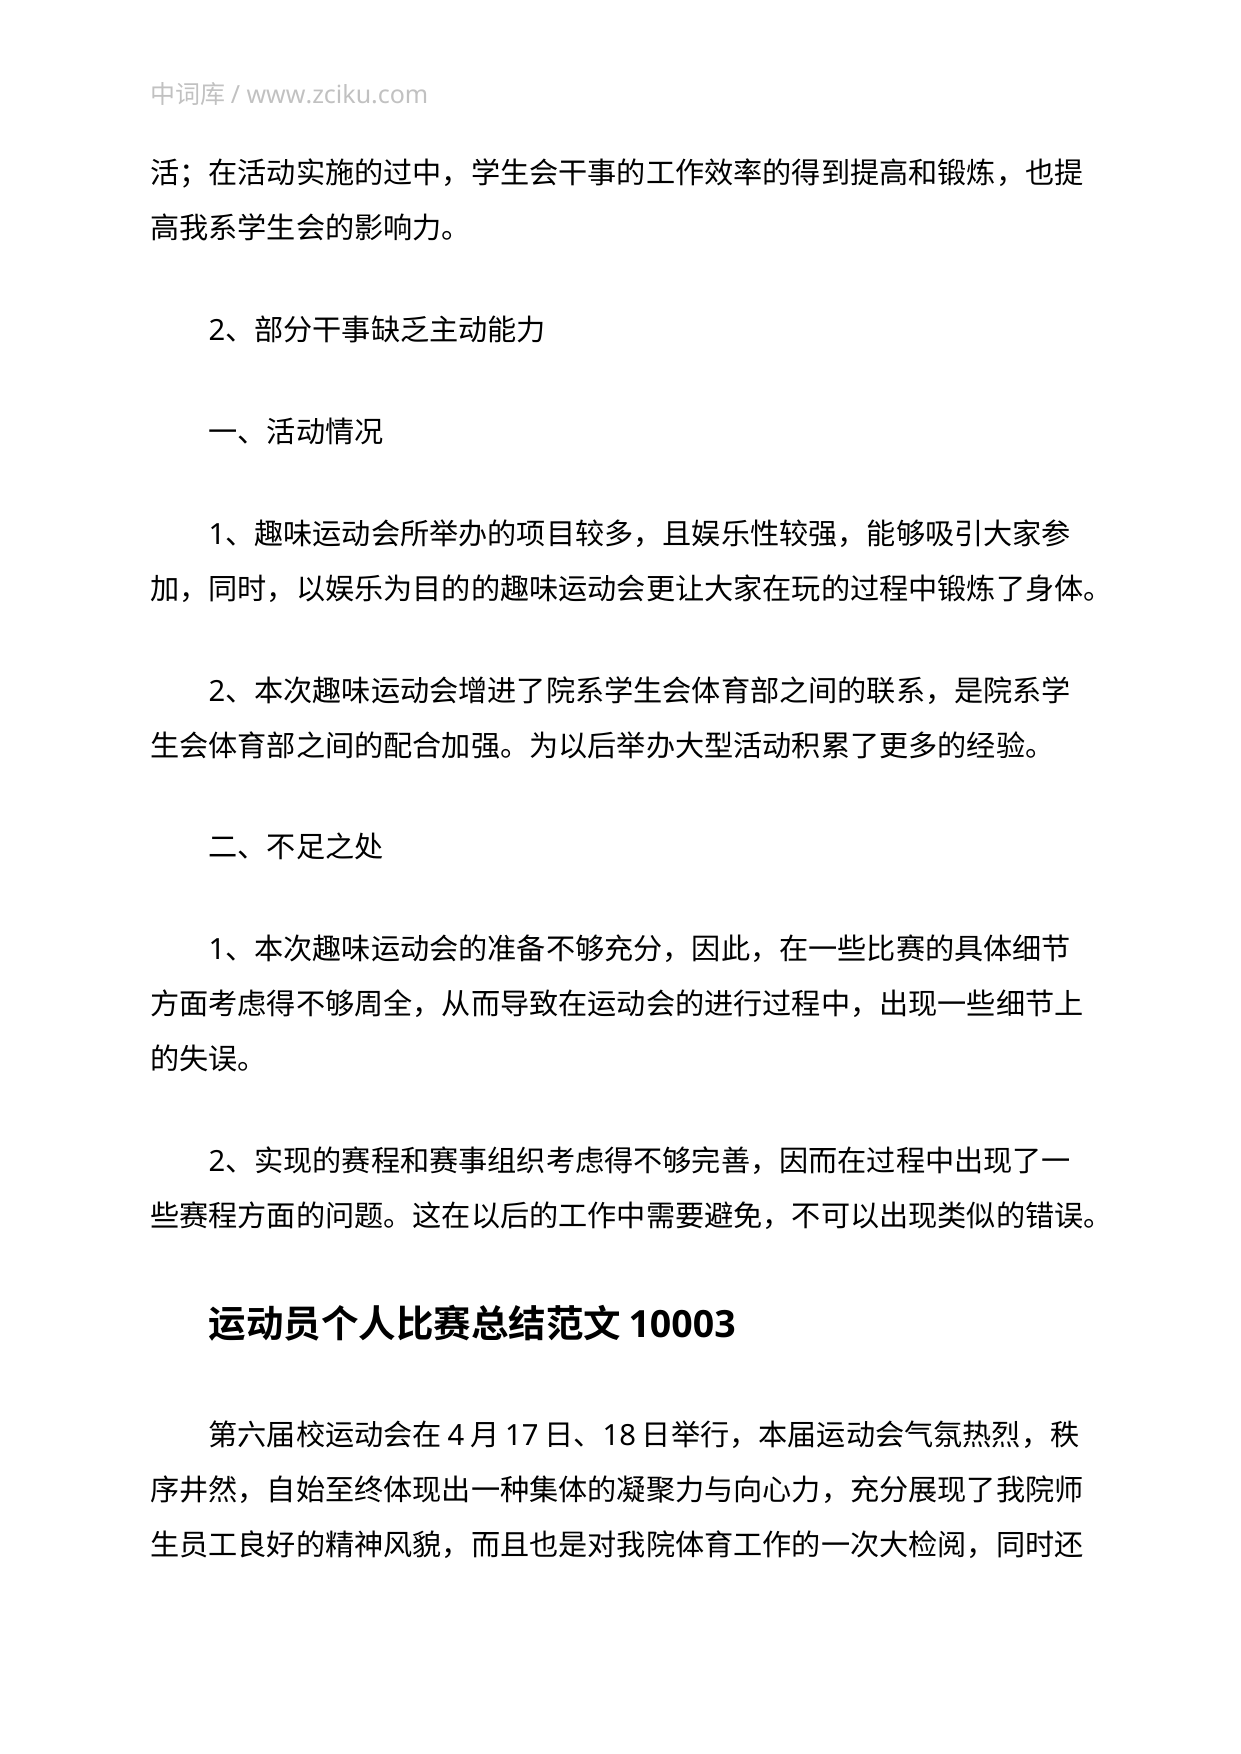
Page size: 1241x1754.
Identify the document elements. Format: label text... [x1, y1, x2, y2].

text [150, 150, 1090, 247]
text 2、部分干事缺乏主动能力 [150, 307, 1090, 349]
text 2、本次趣味运动会增进了院系学生会体育部之间的联系，是院系学生会体育部之间的配合加强。为以后举办大型活动积累了更多的经验。 [150, 667, 1090, 764]
text 运动员个人比赛总结范文10003 [150, 1294, 1090, 1349]
text 1、本次趣味运动会的准备不够充分，因此，在一些比赛的具体细节方面考虑得不够周全，从而导致在运动会的进行过程中，出现一些细节上的失误。 [150, 926, 1090, 1078]
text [150, 1412, 1090, 1564]
text 二、不足之处 [150, 824, 1090, 866]
text 1、趣味运动会所举办的项目较多，且娱乐性较强，能够吸引大家参加，同时，以娱乐为目的的趣味运动会更让大家在玩的过程中锻炼了身体。 [150, 510, 1090, 608]
text 一、活动情况 [150, 409, 1090, 451]
text 2、实现的赛程和赛事组织考虑得不够完善，因而在过程中出现了一些赛程方面的问题。这在以后的工作中需要避免，不可以出现类似的错误。 [150, 1137, 1090, 1235]
